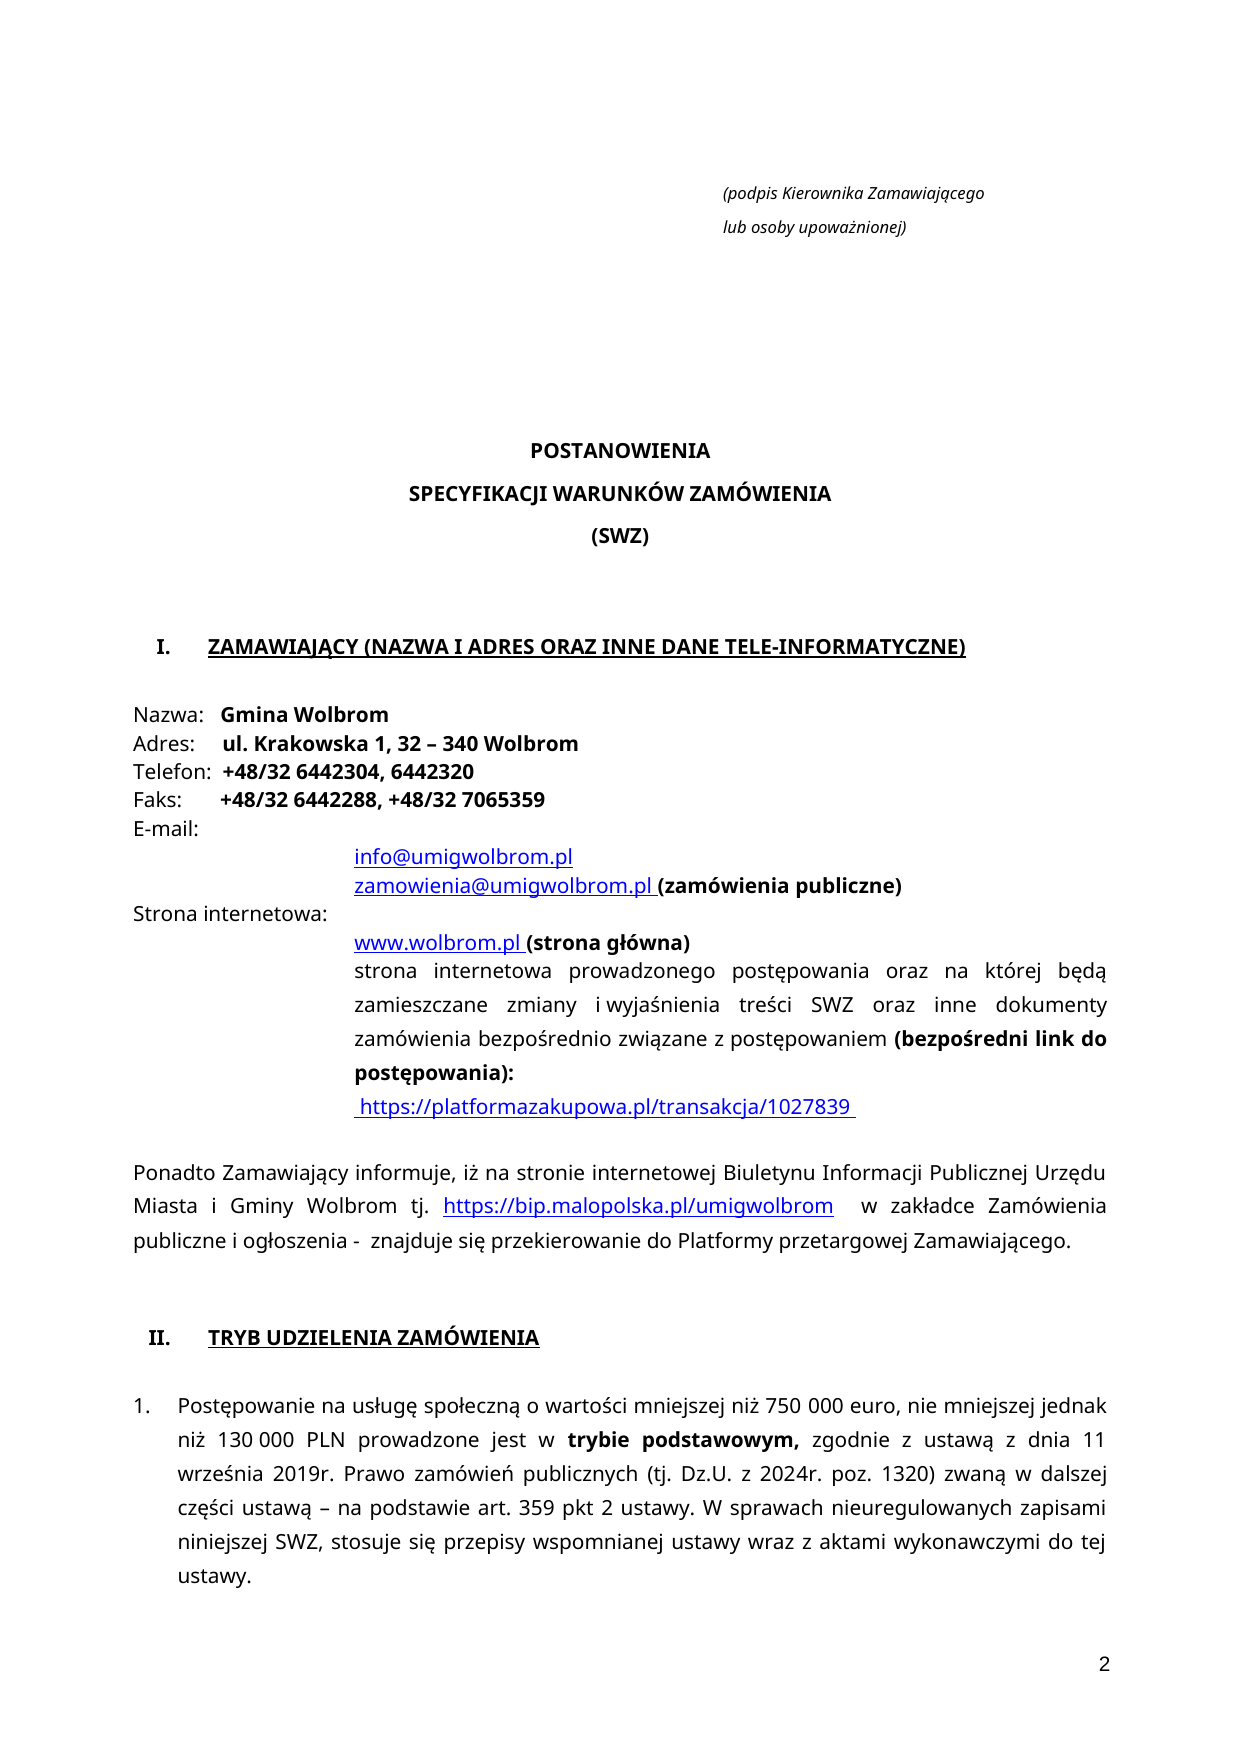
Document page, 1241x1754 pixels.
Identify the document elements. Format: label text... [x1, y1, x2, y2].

text (SWZ) [133, 521, 1107, 550]
text Faks: +48/32 6442288, +48/32 7065359 [133, 786, 1110, 814]
text (podpis Kierownika Zamawiającego [723, 148, 1107, 204]
text https://platformazakupowa.pl/transakcja/1027839 [280, 1092, 1107, 1121]
subtitle ZAMAWIAJĄCY (NAZWA I ADRES ORAZ INNE DANE TELE-INFORMATYCZNE) [170, 632, 1110, 661]
subtitle TRYB UDZIELENIA ZAMÓWIENIA [170, 1323, 1110, 1351]
text Telefon: +48/32 6442304, 6442320 [133, 757, 1110, 786]
text E-mail: [133, 814, 1110, 842]
text POSTANOWIENIA [133, 436, 1107, 464]
text Adres: ul. Krakowska 1, 32 – 340 Wolbrom [133, 729, 1110, 757]
text info@umigwolbrom.pl [280, 842, 1110, 871]
list Postępowanie na usługę społeczną o wartości mniejszej niż 750 000 euro, nie mniejszej jednak niż 130 000 PLN prowadzone jest w trybie podstawowym, zgodnie z ustawą z dnia 11 września 2019r. Prawo zamówień publicznych (tj. Dz.U. z 2024r. poz. 1320) zwaną w dalszej części ustawą – na podstawie art. 359 pkt 2 ustawy. W sprawach nieuregulowanych zapisami niniejszej SWZ, stosuje się przepisy wspomnianej ustawy wraz z aktami wykonawczymi do tej ustawy. [133, 1391, 1107, 1589]
text Ponadto Zamawiający informuje, iż na stronie internetowej Biuletynu Informacji Publicznej Urzędu Miasta i Gminy Wolbrom tj. https://bip.malopolska.pl/umigwolbrom w zakładce Zamówienia publiczne i ogłoszenia - znajduje się przekierowanie do Platformy przetargowej Zamawiającego. [133, 1158, 1107, 1254]
text zamowienia@umigwolbrom.pl (zamówienia publiczne) [280, 871, 1110, 899]
text SPECYFIKACJI WARUNKÓW ZAMÓWIENIA [133, 479, 1107, 507]
text www.wolbrom.pl (strona główna) [280, 928, 1110, 956]
text lub osoby upoważnionej) [649, 216, 1107, 238]
text Nazwa: Gmina Wolbrom [133, 700, 1110, 729]
text strona internetowa prowadzonego postępowania oraz na której będą zamieszczane zmiany i wyjaśnienia treści SWZ oraz inne dokumenty zamówienia bezpośrednio związane z postępowaniem (bezpośredni link do postępowania): [354, 956, 1107, 1087]
text Strona internetowa: [133, 899, 1110, 928]
